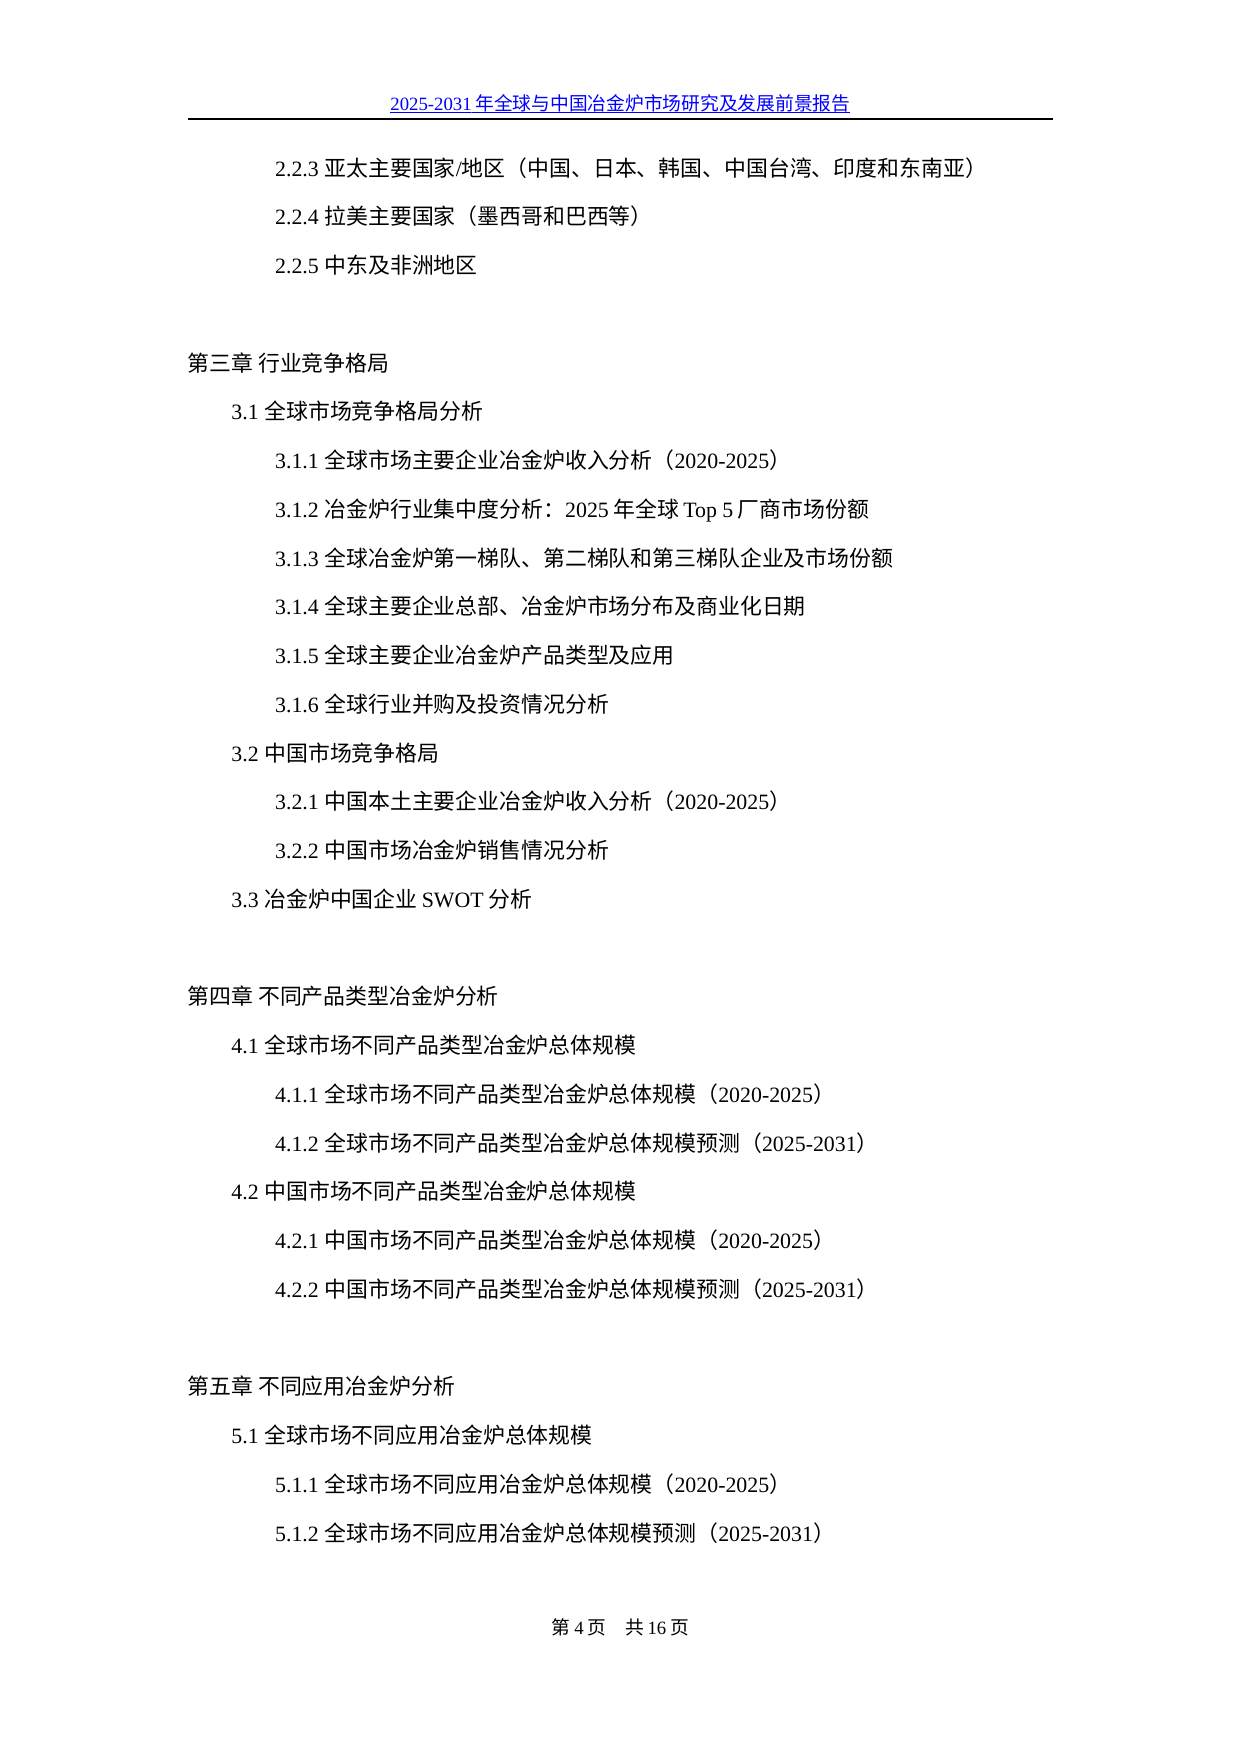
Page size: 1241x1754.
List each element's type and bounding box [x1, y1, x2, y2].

text [187, 150, 1053, 1548]
